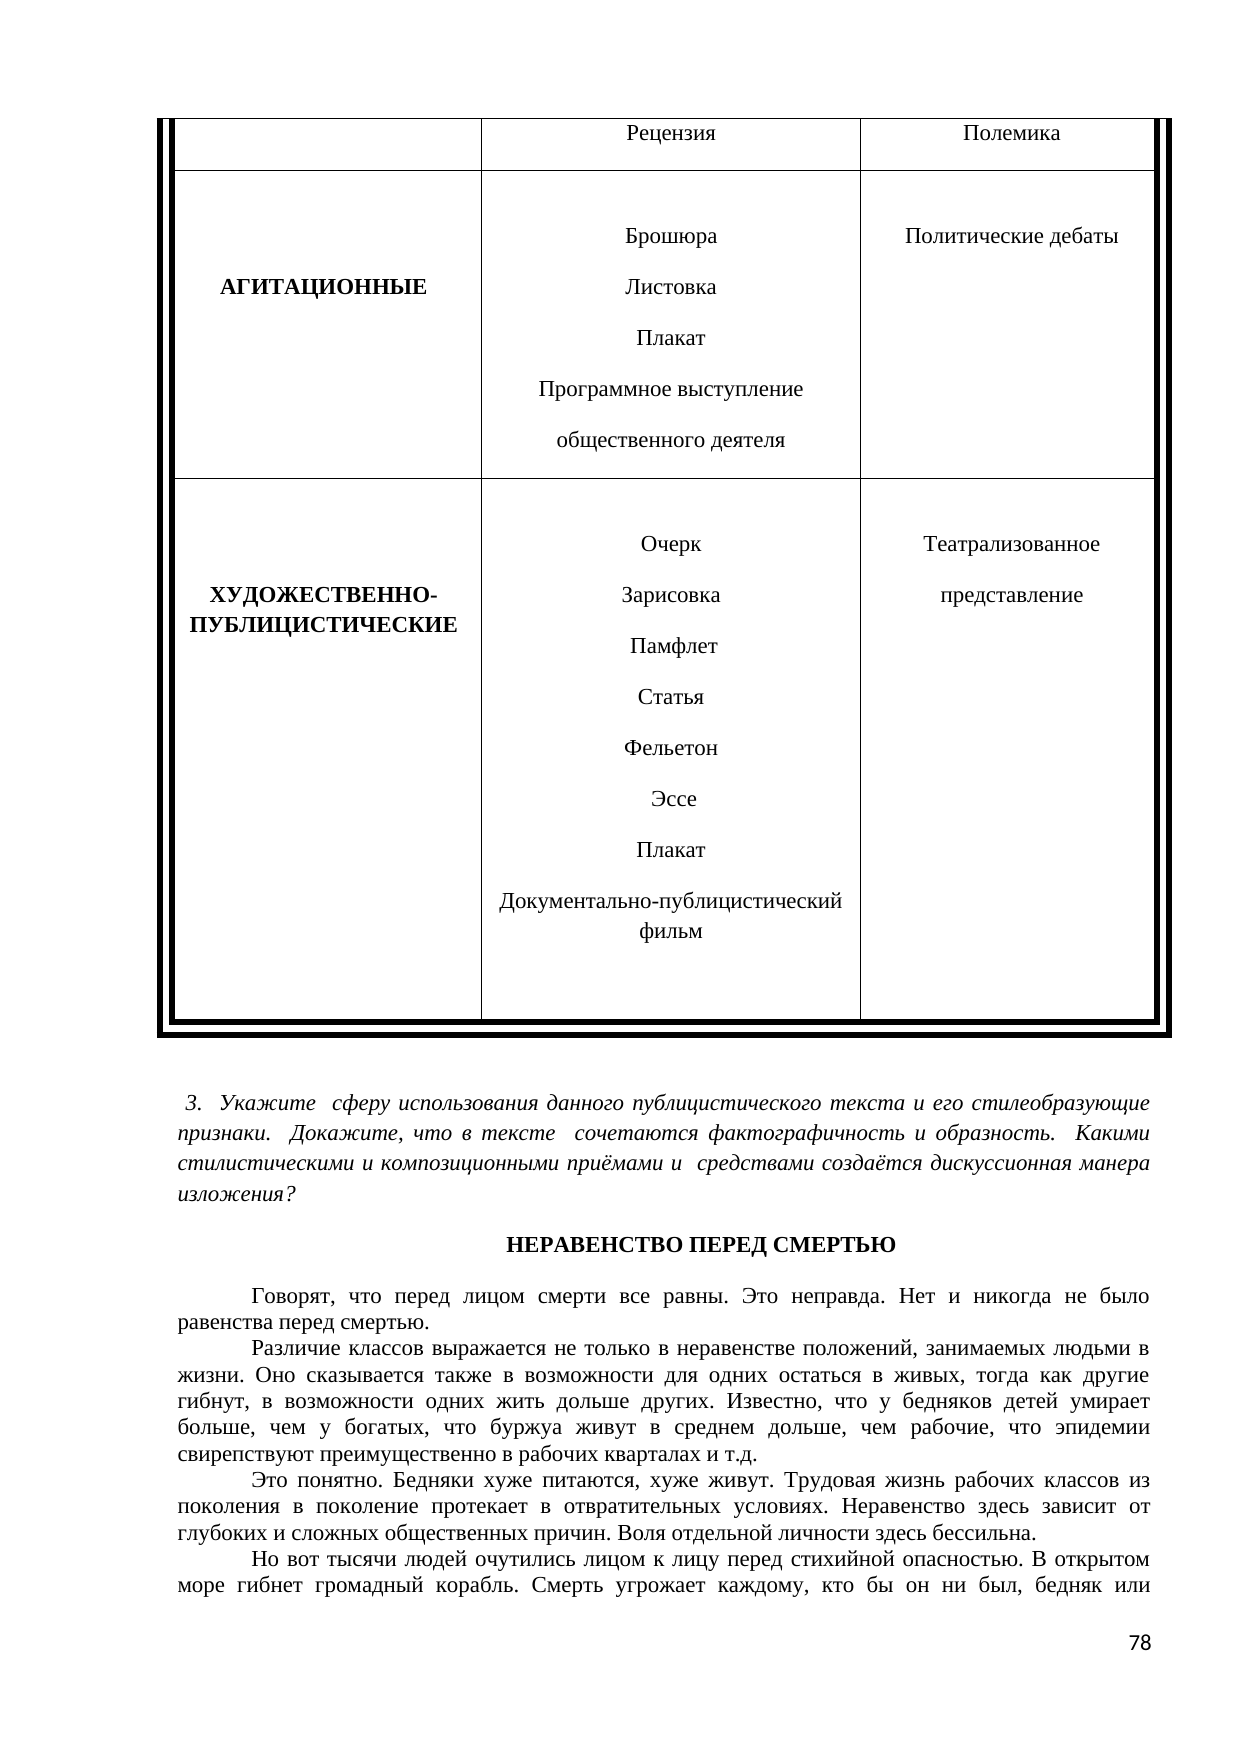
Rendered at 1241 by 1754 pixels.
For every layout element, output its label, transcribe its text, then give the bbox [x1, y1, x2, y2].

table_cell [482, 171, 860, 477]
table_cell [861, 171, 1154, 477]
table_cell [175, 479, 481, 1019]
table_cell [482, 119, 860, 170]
text Говорят, что перед лицом смерти все равны. Это неправда. Нет и никогда не было равенства перед смертью. [177, 1282, 1152, 1334]
text 3. Укажите сферу использования данного публицистического текста и его стилеобразующие признаки. Докажите, что в тексте сочетаются фактографичность и образность. Какими стилистическими и композиционными приёмами и средствами создаётся дискуссионная манера изложения? [177, 1089, 1152, 1206]
text НЕРАВЕНСТВО ПЕРЕД СМЕРТЬЮ [177, 1231, 1152, 1257]
text Различие классов выражается не только в неравенстве положений, занимаемых людьми в жизни. Оно сказывается также в возможности для одних остаться в живых, тогда как другие гибнут, в возможности одних жить дольше других. Известно, что у бедняков детей умирает больше, чем у богатых, что буржуа живут в среднем дольше, чем рабочие, что эпидемии свирепствуют преимущественно в рабочих кварталах и т.д. [177, 1334, 1152, 1466]
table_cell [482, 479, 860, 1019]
text Это понятно. Бедняки хуже питаются, хуже живут. Трудовая жизнь рабочих классов из поколения в поколение протекает в отвратительных условиях. Неравенство здесь зависит от глубоких и сложных общественных причин. Воля отдельной личности здесь бессильна. [177, 1466, 1152, 1545]
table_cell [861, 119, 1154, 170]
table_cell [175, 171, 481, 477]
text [177, 1545, 1152, 1598]
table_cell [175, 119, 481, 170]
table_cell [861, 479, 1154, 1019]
